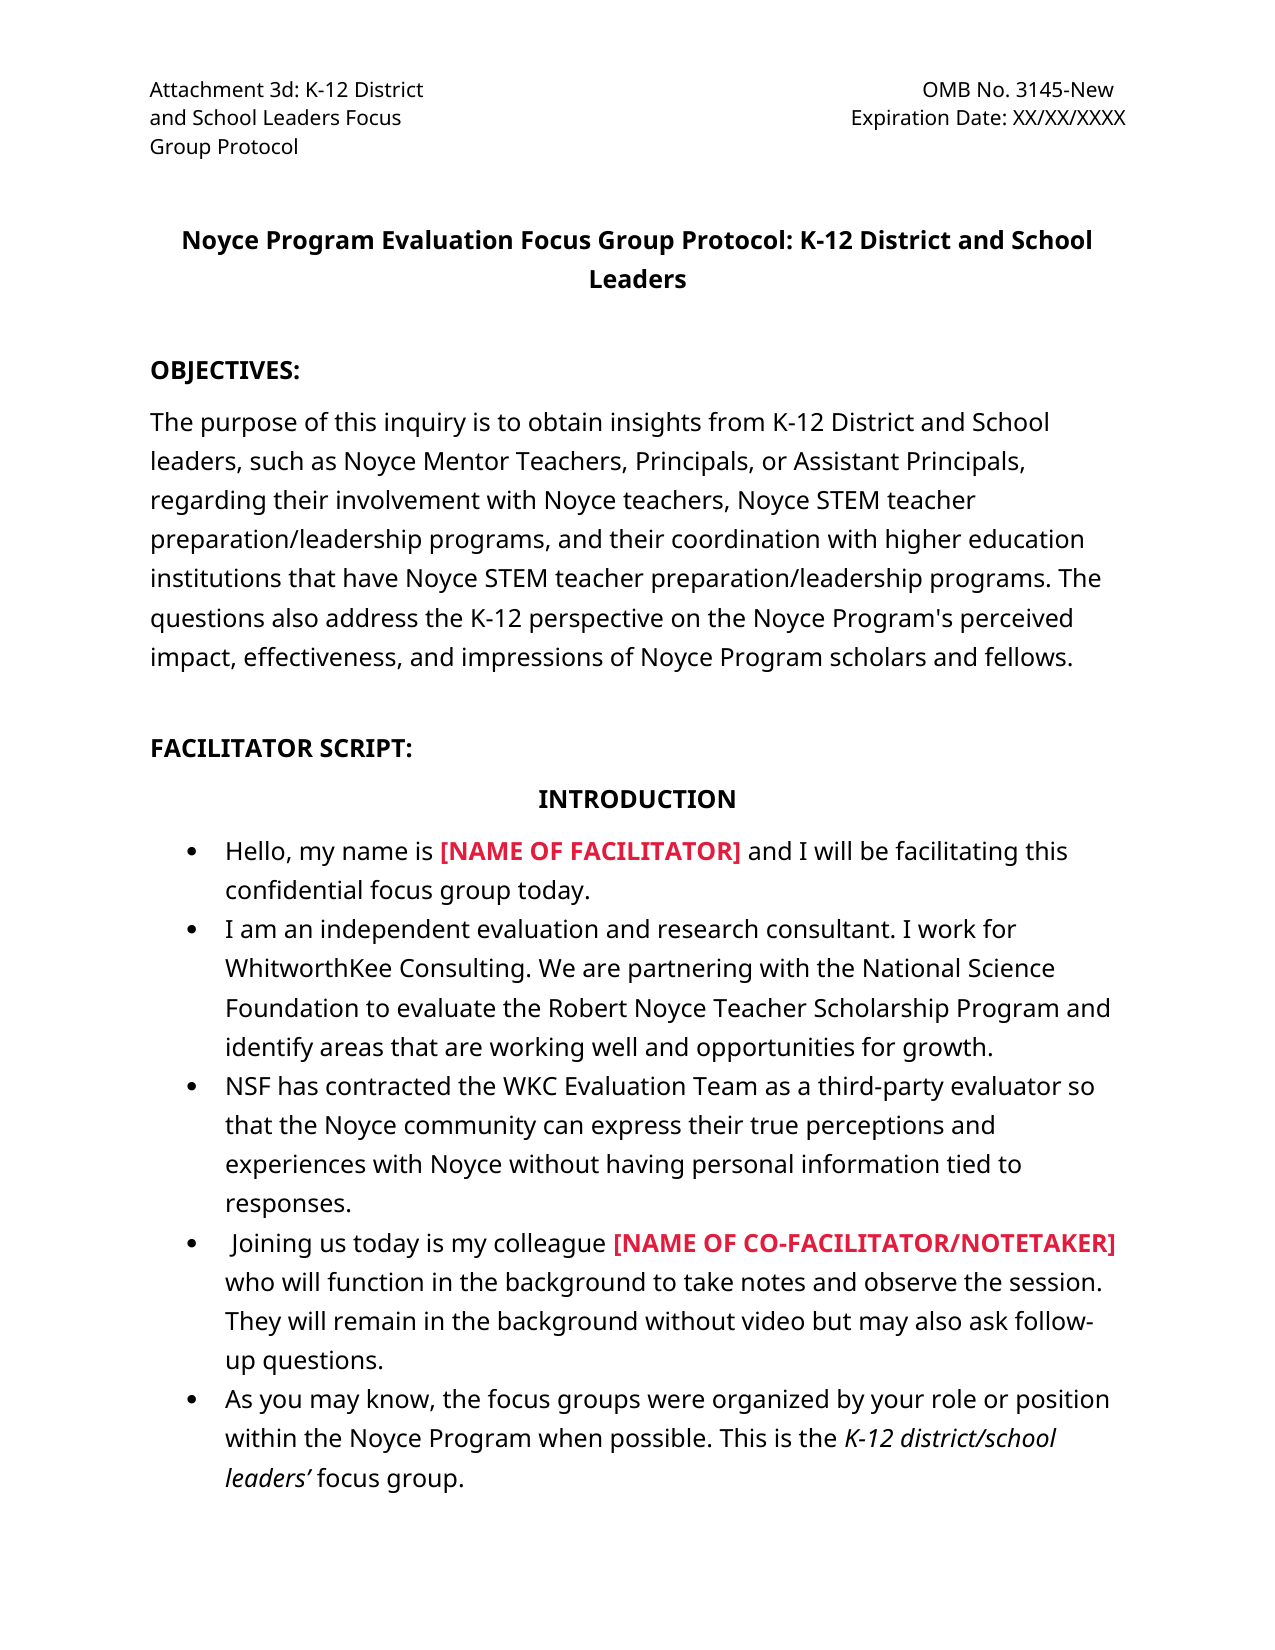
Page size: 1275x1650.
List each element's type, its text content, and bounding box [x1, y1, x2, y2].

list As you may know, the focus groups were organized by your role or position within the Noyce Program when possible. This is the K-12 district/school leaders’ focus group. [187, 1382, 1125, 1494]
text Noyce Program Evaluation Focus Group Protocol: K-12 District and School Leaders [150, 223, 1125, 296]
text The purpose of this inquiry is to obtain insights from K-12 District and School leaders, such as Noyce Mentor Teachers, Principals, or Assistant Principals, regarding their involvement with Noyce teachers, Noyce STEM teacher preparation/leadership programs, and their coordination with higher education institutions that have Noyce STEM teacher preparation/leadership programs. The questions also address the K-12 perspective on the Noyce Program's perceived impact, effectiveness, and impressions of Noyce Program scholars and fellows. [150, 404, 1125, 673]
text FACILITATOR SCRIPT: [150, 730, 1125, 764]
list NSF has contracted the WKC Evaluation Team as a third-party evaluator so that the Noyce community can express their true perceptions and experiences with Noyce without having personal information tied to responses. [187, 1069, 1125, 1220]
list I am an independent evaluation and research consultant. I work for WhitworthKee Consulting. We are partnering with the National Science Foundation to evaluate the Robert Noyce Teacher Scholarship Program and identify areas that are working well and opportunities for growth. [187, 912, 1125, 1063]
list Joining us today is my colleague [NAME OF CO-FACILITATOR/NOTETAKER] who will function in the background to take notes and observe the session. They will remain in the background without video but may also ask follow-up questions. [187, 1225, 1125, 1377]
list Hello, my name is [NAME OF FACILITATOR] and I will be facilitating this confidential focus group today. [187, 834, 1125, 907]
text OBJECTIVES: [150, 353, 1125, 387]
text INTRODUCTION [150, 782, 1125, 816]
